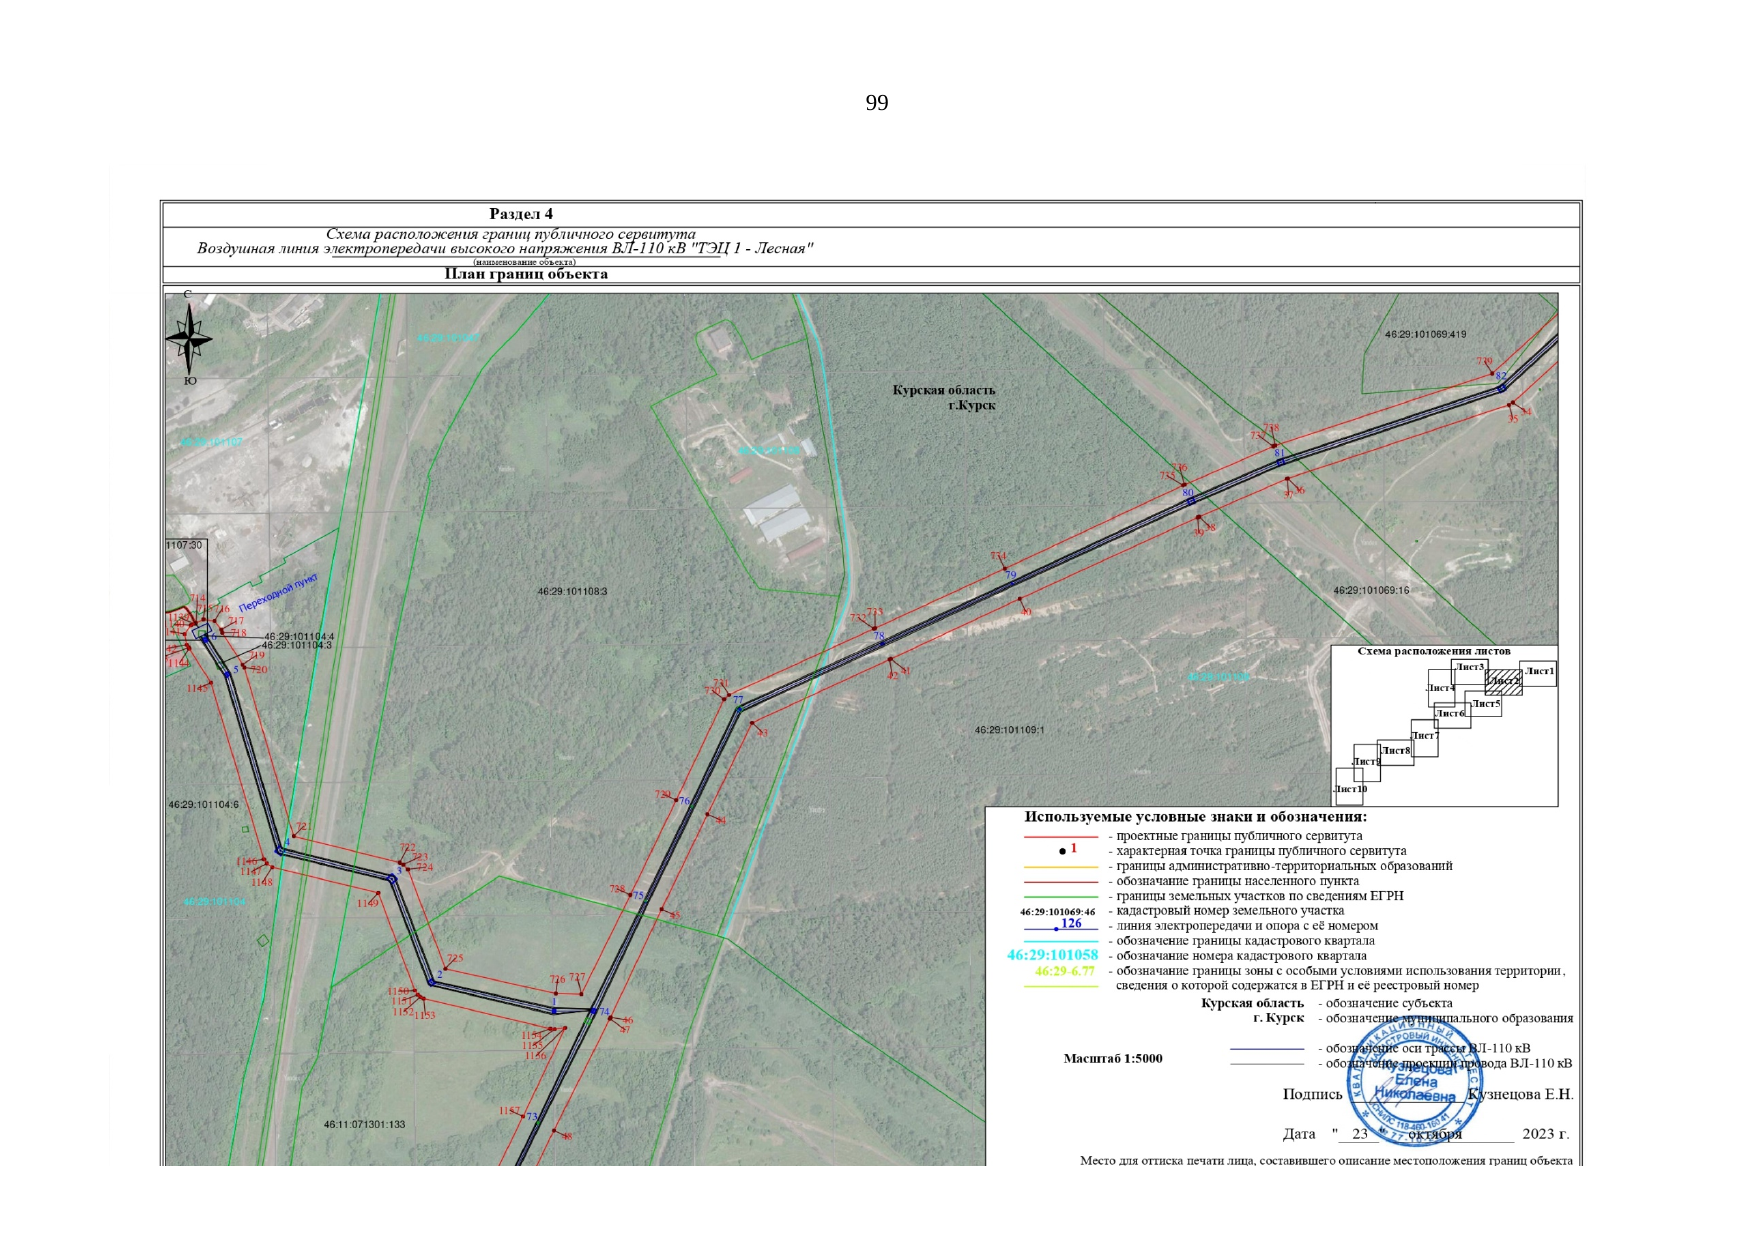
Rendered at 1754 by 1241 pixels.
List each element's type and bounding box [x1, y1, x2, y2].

picture [75, 141, 1618, 1166]
